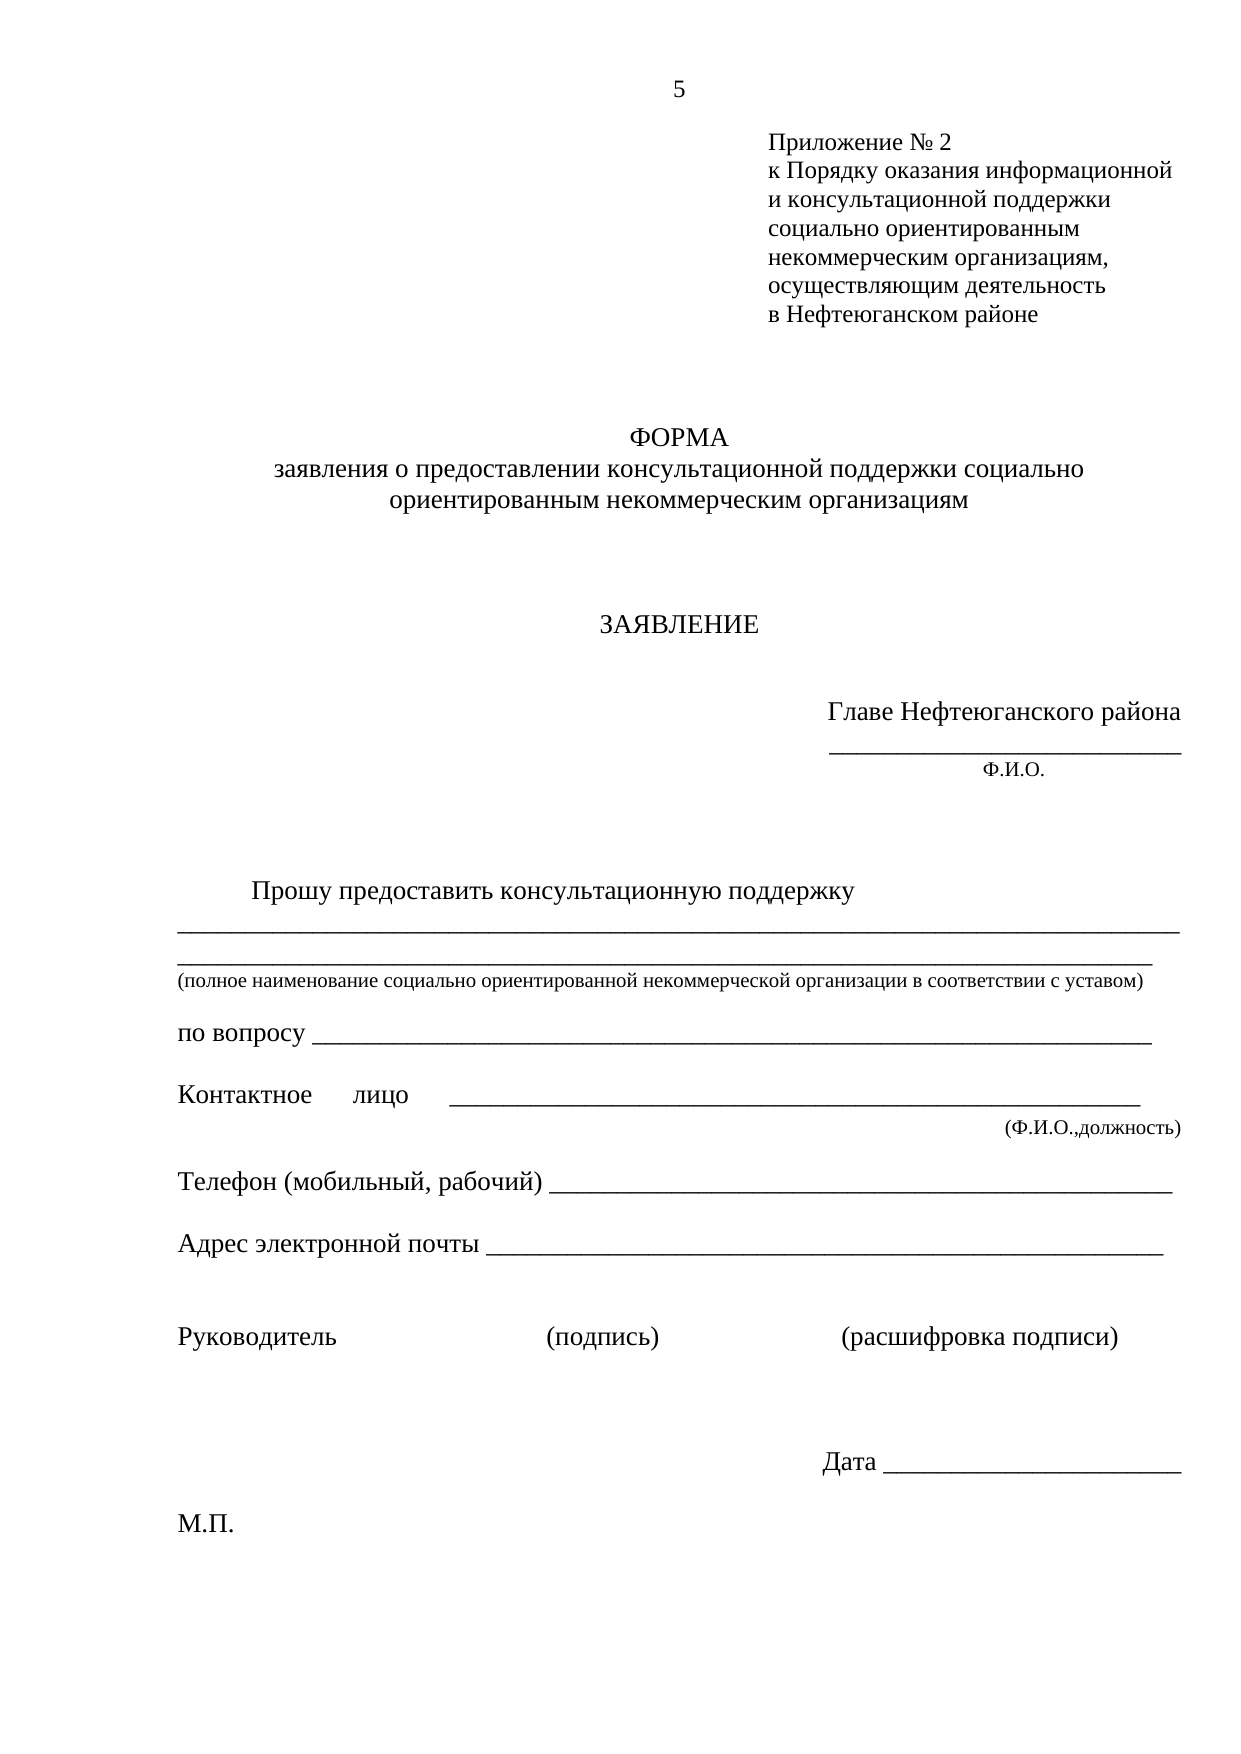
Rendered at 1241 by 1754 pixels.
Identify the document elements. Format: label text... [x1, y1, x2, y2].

text (полное наименование социально ориентированной некоммерческой организации в соответствии с уставом) [177, 968, 1181, 992]
text __________________________________________________________________________________________________________________________________________________ [177, 906, 1181, 968]
text Адрес электронной почты __________________________________________________ [177, 1227, 1181, 1258]
text некоммерческим организациям, [768, 242, 1181, 270]
text в Нефтеюганском районе [768, 299, 1181, 328]
text к Порядку оказания информационной и консультационной поддержки социально ориентированным [768, 155, 1181, 242]
text заявления о предоставлении консультационной поддержки социально ориентированным некоммерческим организациям [177, 452, 1181, 515]
text Прошу предоставить консультационную поддержку [177, 874, 1181, 906]
text Руководитель (подпись) (расшифровка подписи) [177, 1320, 1181, 1351]
text М.П. [177, 1507, 1181, 1538]
text Телефон (мобильный, рабочий) ______________________________________________ [177, 1164, 1181, 1196]
text по вопросу ______________________________________________________________ [177, 1016, 1181, 1047]
text ЗАЯВЛЕНИЕ [177, 608, 1181, 639]
text ФОРМА [177, 421, 1181, 452]
text Дата ______________________ [177, 1445, 1181, 1476]
text осуществляющим деятельность [768, 270, 1181, 299]
text Приложение № 2 [768, 127, 1181, 155]
text __________________________ [177, 726, 1181, 757]
text Ф.И.О. [767, 757, 1181, 781]
text Контактное лицо ___________________________________________________ (Ф.И.О.,должность) [177, 1078, 1181, 1164]
text Главе Нефтеюганского района [177, 694, 1181, 726]
